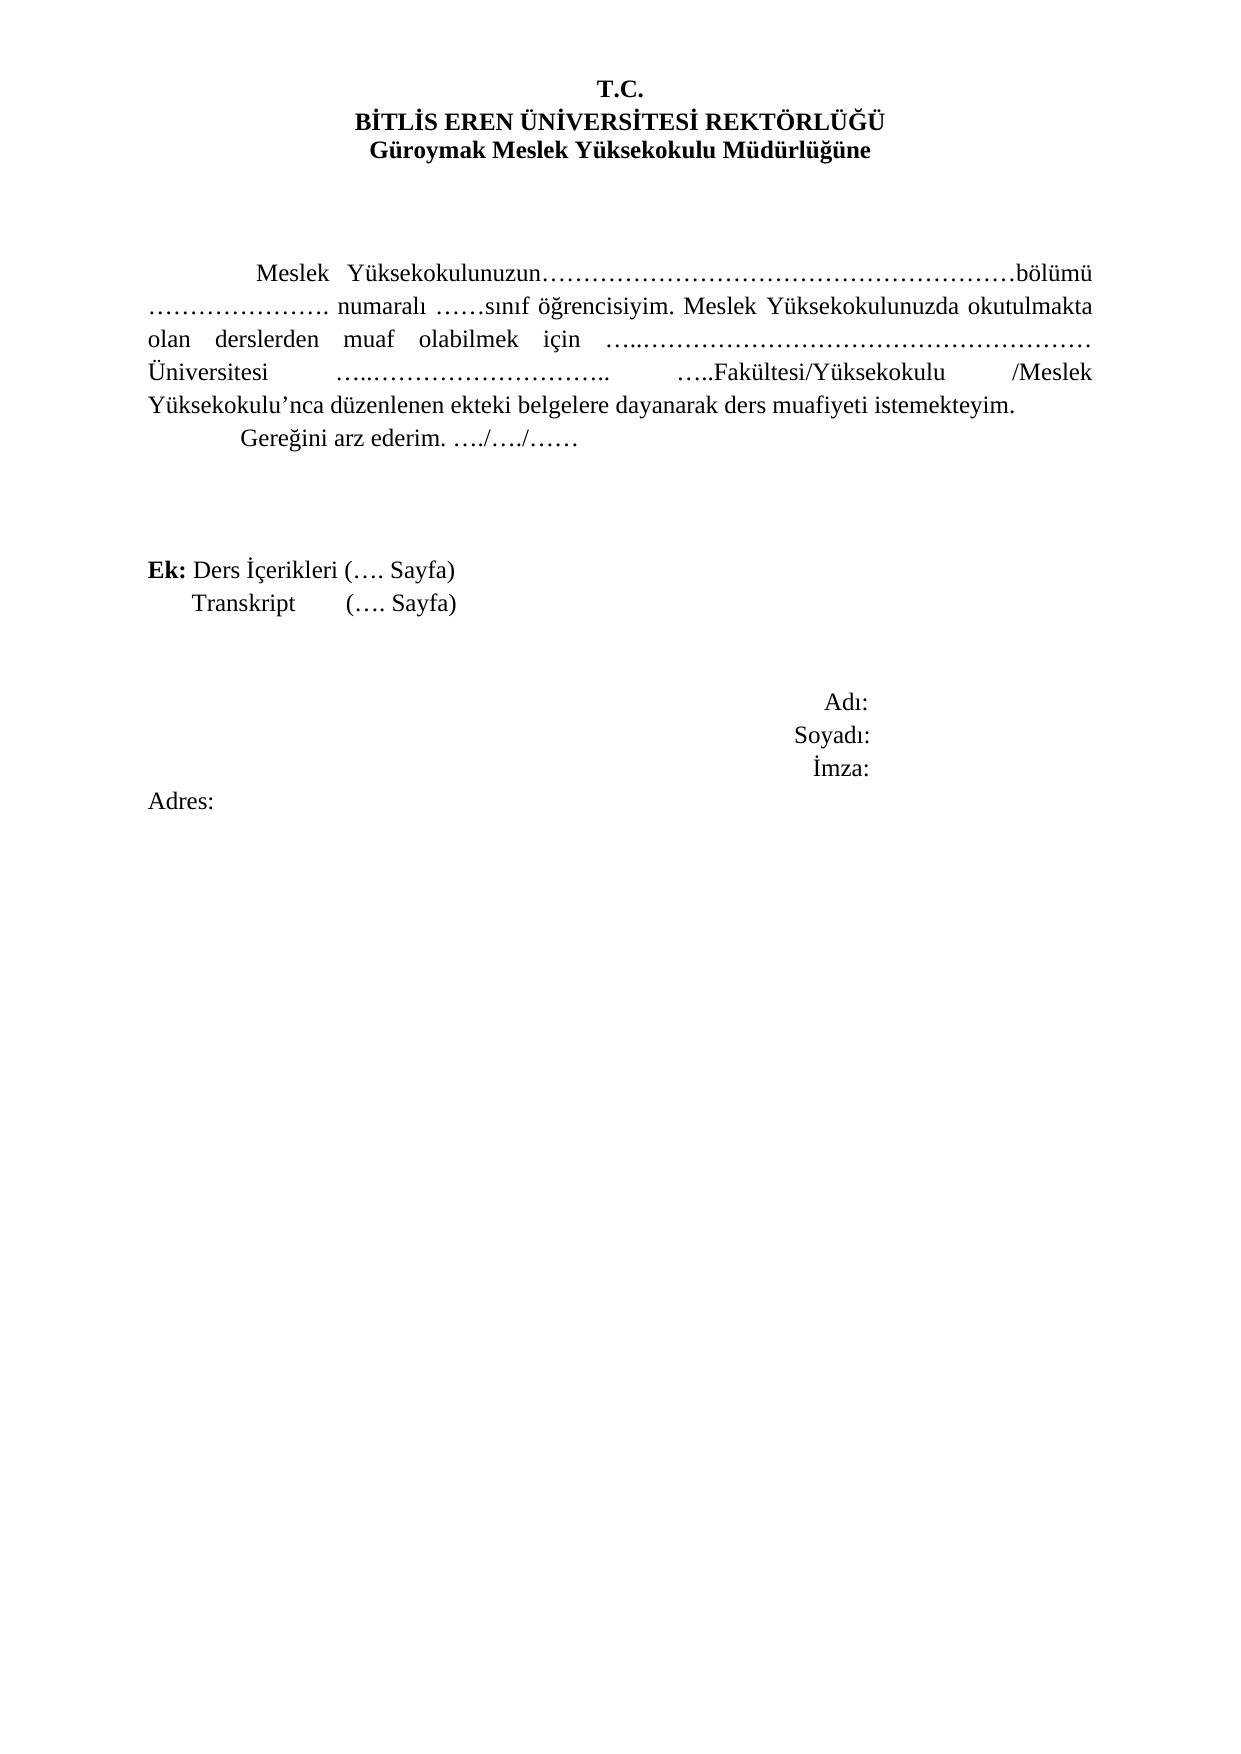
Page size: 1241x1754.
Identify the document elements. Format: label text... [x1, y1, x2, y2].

text Adres: [148, 786, 1093, 815]
text Ek: Ders İçerikleri (…. Sayfa) [148, 555, 1093, 583]
text Soyadı: [148, 720, 1093, 749]
text Gereğini arz ederim. …./…./…… [148, 423, 1093, 452]
text Transkript (…. Sayfa) [148, 588, 1093, 617]
text Meslek Yüksekokulunuzun…………………………………………………bölümü …………………. numaralı ……sınıf öğrencisiyim. Meslek Yüksekokulunuzda okutulmakta olan derslerden muaf olabilmek için …..………………………………………………Üniversitesi …..……………………….. …..Fakültesi/Yüksekokulu /Meslek Yüksekokulu’nca düzenlenen ekteki belgelere dayanarak ders muafiyeti istemekteyim. [148, 258, 1093, 419]
text Adı: [148, 687, 1093, 716]
text İmza: [148, 753, 1093, 782]
